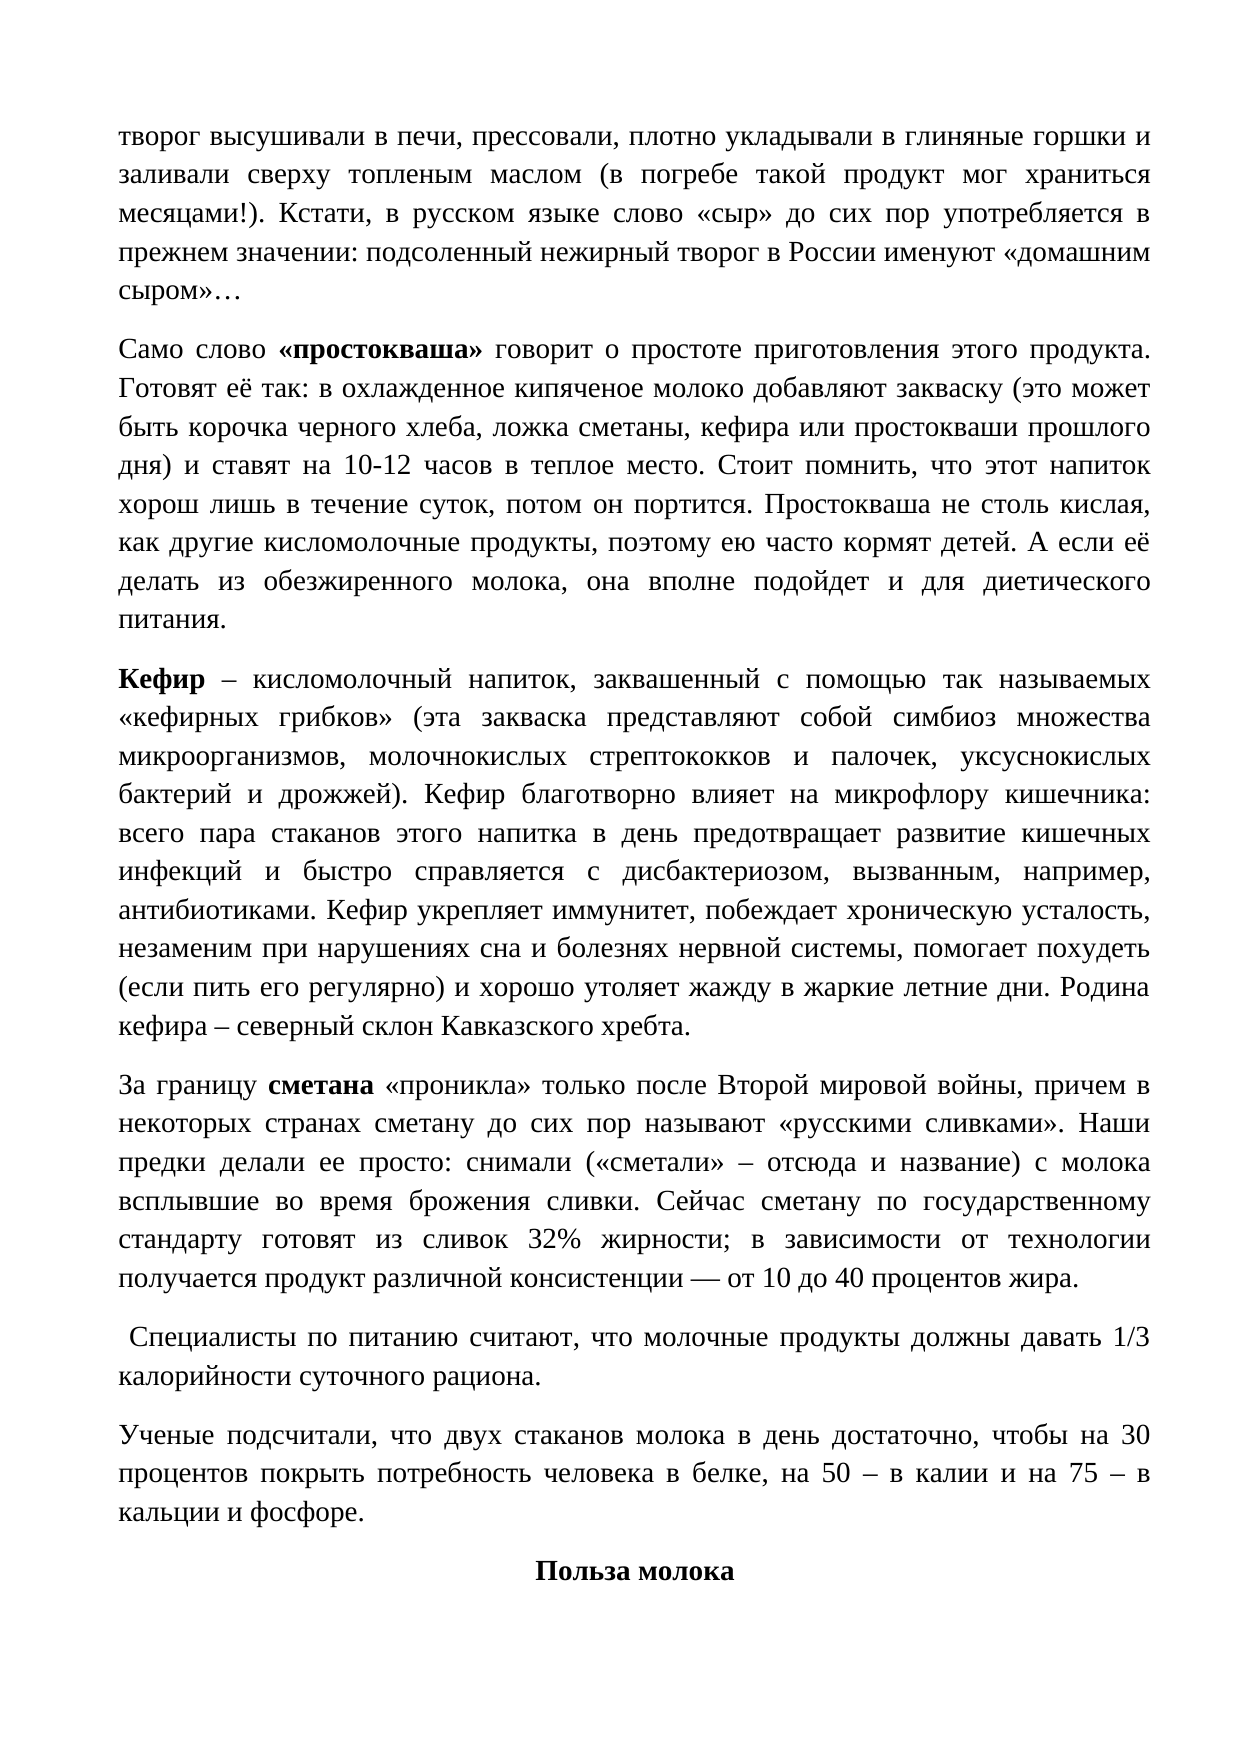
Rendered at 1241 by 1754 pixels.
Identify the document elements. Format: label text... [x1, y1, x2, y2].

text Само слово «простокваша» говорит о простоте приготовления этого продукта. Готовят её так: в охлажденное кипяченое молоко добавляют закваску (это может быть корочка черного хлеба, ложка сметаны, кефира или простокваши прошлого дня) и ставят на 10-12 часов в теплое место. Стоит помнить, что этот напиток хорош лишь в течение суток, потом он портится. Простокваша не столь кислая, как другие кисломолочные продукты, поэтому ею часто кормят детей. А если её делать из обезжиренного молока, она вполне подойдет и для диетического питания. [118, 332, 1152, 635]
text Специалисты по питанию считают, что молочные продукты должны давать 1/3 калорийности суточного рациона. [118, 1319, 1152, 1391]
text За границу сметана «проникла» только после Второй мировой войны, причем в некоторых странах сметану до сих пор называют «русскими сливками». Наши предки делали ее просто: снимали («сметали» – отсюда и название) с молока всплывшие во время брожения сливки. Сейчас сметану по государственному стандарту готовят из сливок 32% жирности; в зависимости от технологии получается продукт различной консистенции — от 10 до 40 процентов жира. [118, 1067, 1152, 1293]
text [118, 118, 1152, 306]
text Ученые подсчитали, что двух стаканов молока в день достаточно, чтобы на 30 процентов покрыть потребность человека в белке, на 50 – в калии и на 75 – в кальции и фосфоре. [118, 1417, 1152, 1528]
text Польза молока [118, 1553, 1152, 1587]
text Кефир – кисломолочный напиток, заквашенный с помощью так называемых «кефирных грибков» (эта закваска представляют собой симбиоз множества микроорганизмов, молочнокислых стрептококков и палочек, уксуснокислых бактерий и дрожжей). Кефир благотворно влияет на микрофлору кишечника: всего пара стаканов этого напитка в день предотвращает развитие кишечных инфекций и быстро справляется с дисбактериозом, вызванным, например, антибиотиками. Кефир укрепляет иммунитет, побеждает хроническую усталость, незаменим при нарушениях сна и болезнях нервной системы, помогает похудеть (если пить его регулярно) и хорошо утоляет жажду в жаркие летние дни. Родина кефира – северный склон Кавказского хребта. [118, 661, 1152, 1041]
